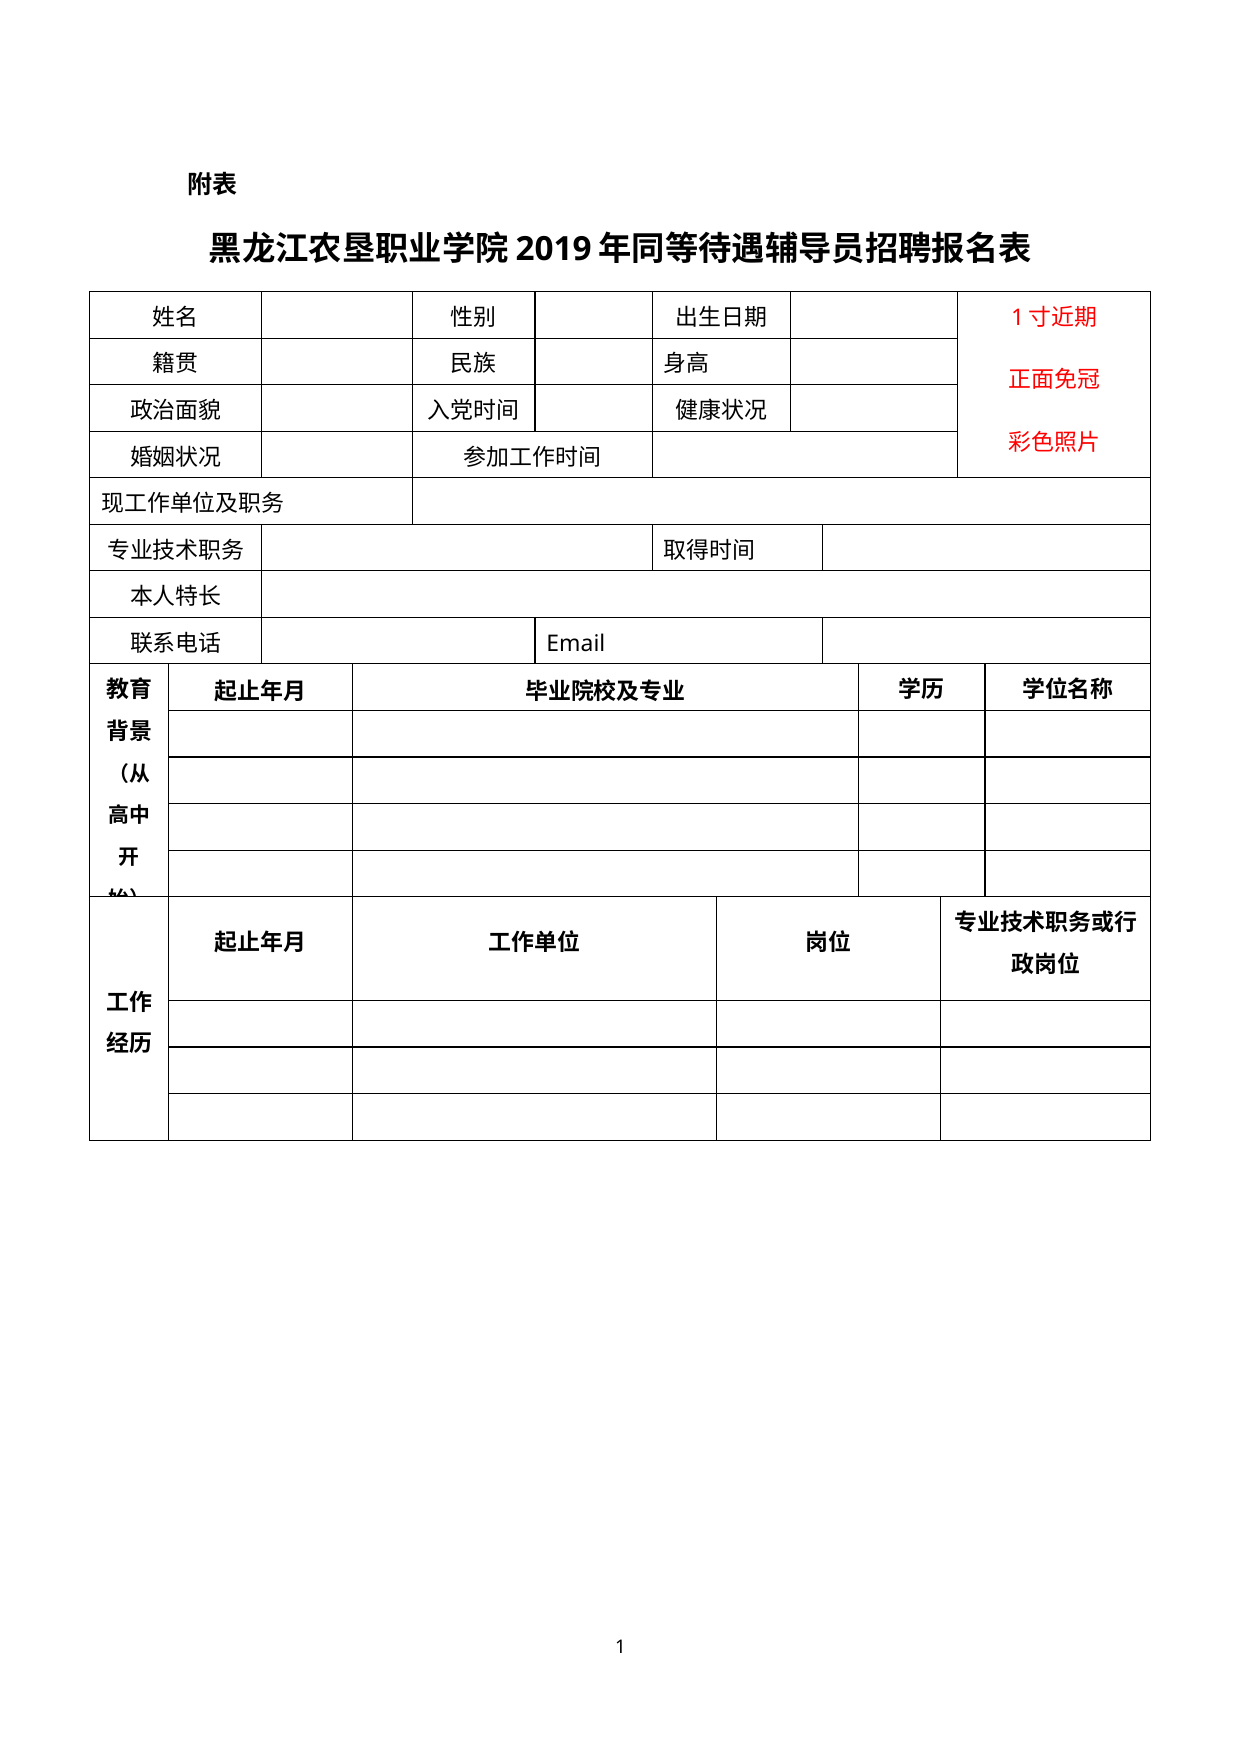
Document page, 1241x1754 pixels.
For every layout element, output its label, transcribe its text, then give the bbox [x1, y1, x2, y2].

table_cell 身高（cm） [653, 339, 790, 384]
table_cell [717, 1048, 940, 1093]
table_cell 参加工作时间 [413, 432, 652, 477]
table_cell 婚姻状况 [90, 432, 261, 477]
table_cell [986, 851, 1150, 896]
table_cell [262, 339, 412, 384]
table_cell 专业技术职务 [90, 525, 261, 570]
table_cell 专业技术职务或行政岗位 [941, 897, 1150, 1000]
table_header [536, 292, 652, 337]
table_cell [986, 758, 1150, 803]
table_header 姓名 [90, 292, 261, 337]
table_cell [169, 851, 352, 896]
table_cell [823, 618, 1150, 663]
table_cell [353, 851, 858, 896]
table_cell 起止年月 [169, 897, 352, 1000]
table_cell 毕业院校及专业 所学专业 [353, 664, 858, 710]
table_header [791, 292, 957, 337]
table_cell Email [536, 618, 822, 663]
table_cell [986, 804, 1150, 849]
table_cell [653, 432, 957, 477]
table_cell [353, 1094, 716, 1139]
table_cell [262, 571, 1150, 617]
table_cell [262, 385, 412, 431]
table_cell [791, 385, 957, 431]
table_header 性别 [413, 292, 534, 337]
table_cell [986, 711, 1150, 756]
text 黑龙江农垦职业学院2019年同等待遇辅导员招聘报名表 [187, 222, 1053, 270]
table_cell 民族 [413, 339, 534, 384]
table_cell [262, 432, 412, 477]
table_cell [353, 1001, 716, 1046]
table_cell [262, 525, 652, 570]
table_cell 工作经历 [90, 897, 168, 1139]
table_cell 取得时间 [653, 525, 822, 570]
table_header 1寸近期 正面免冠 彩色照片 [958, 292, 1150, 477]
table_cell [536, 339, 652, 384]
table_cell [941, 1001, 1150, 1046]
table_cell [941, 1094, 1150, 1139]
table_cell [353, 1048, 716, 1093]
table_cell [353, 804, 858, 849]
table_cell 政治面貌 [90, 385, 261, 431]
table_cell 学历 [859, 664, 984, 710]
table_cell [859, 851, 984, 896]
table_cell [859, 758, 984, 803]
table_cell [859, 804, 984, 849]
table_cell [169, 1001, 352, 1046]
table_cell [536, 385, 652, 431]
table_cell 学位名称 [986, 664, 1150, 710]
table_cell 籍贯 [90, 339, 261, 384]
table_cell 岗位 [717, 897, 940, 1000]
table_cell [262, 618, 534, 663]
table_cell [717, 1094, 940, 1139]
table_cell [823, 525, 1150, 570]
table_cell 健康状况 [653, 385, 790, 431]
table_cell 教育背景（从高中开始） [90, 664, 168, 896]
table_cell [353, 758, 858, 803]
table_cell [353, 711, 858, 756]
table_cell [169, 1048, 352, 1093]
table_cell [717, 1001, 940, 1046]
table_header [262, 292, 412, 337]
table_header 出生日期 [653, 292, 790, 337]
table_cell [169, 711, 352, 756]
table_cell 工作单位 [353, 897, 716, 1000]
table_cell [941, 1048, 1150, 1093]
table_cell 联系电话 [90, 618, 261, 663]
table_cell [791, 339, 957, 384]
table_cell 现工作单位及职务 [90, 478, 412, 524]
table_cell [169, 758, 352, 803]
table_cell [859, 711, 984, 756]
table_cell [169, 804, 352, 849]
table_cell 入党时间 [413, 385, 534, 431]
table_cell [413, 478, 1150, 524]
table_cell 本人特长 [90, 571, 261, 617]
table_cell [169, 1094, 352, 1139]
table_cell 起止年月 [169, 664, 352, 710]
text 附表 [187, 164, 1053, 201]
